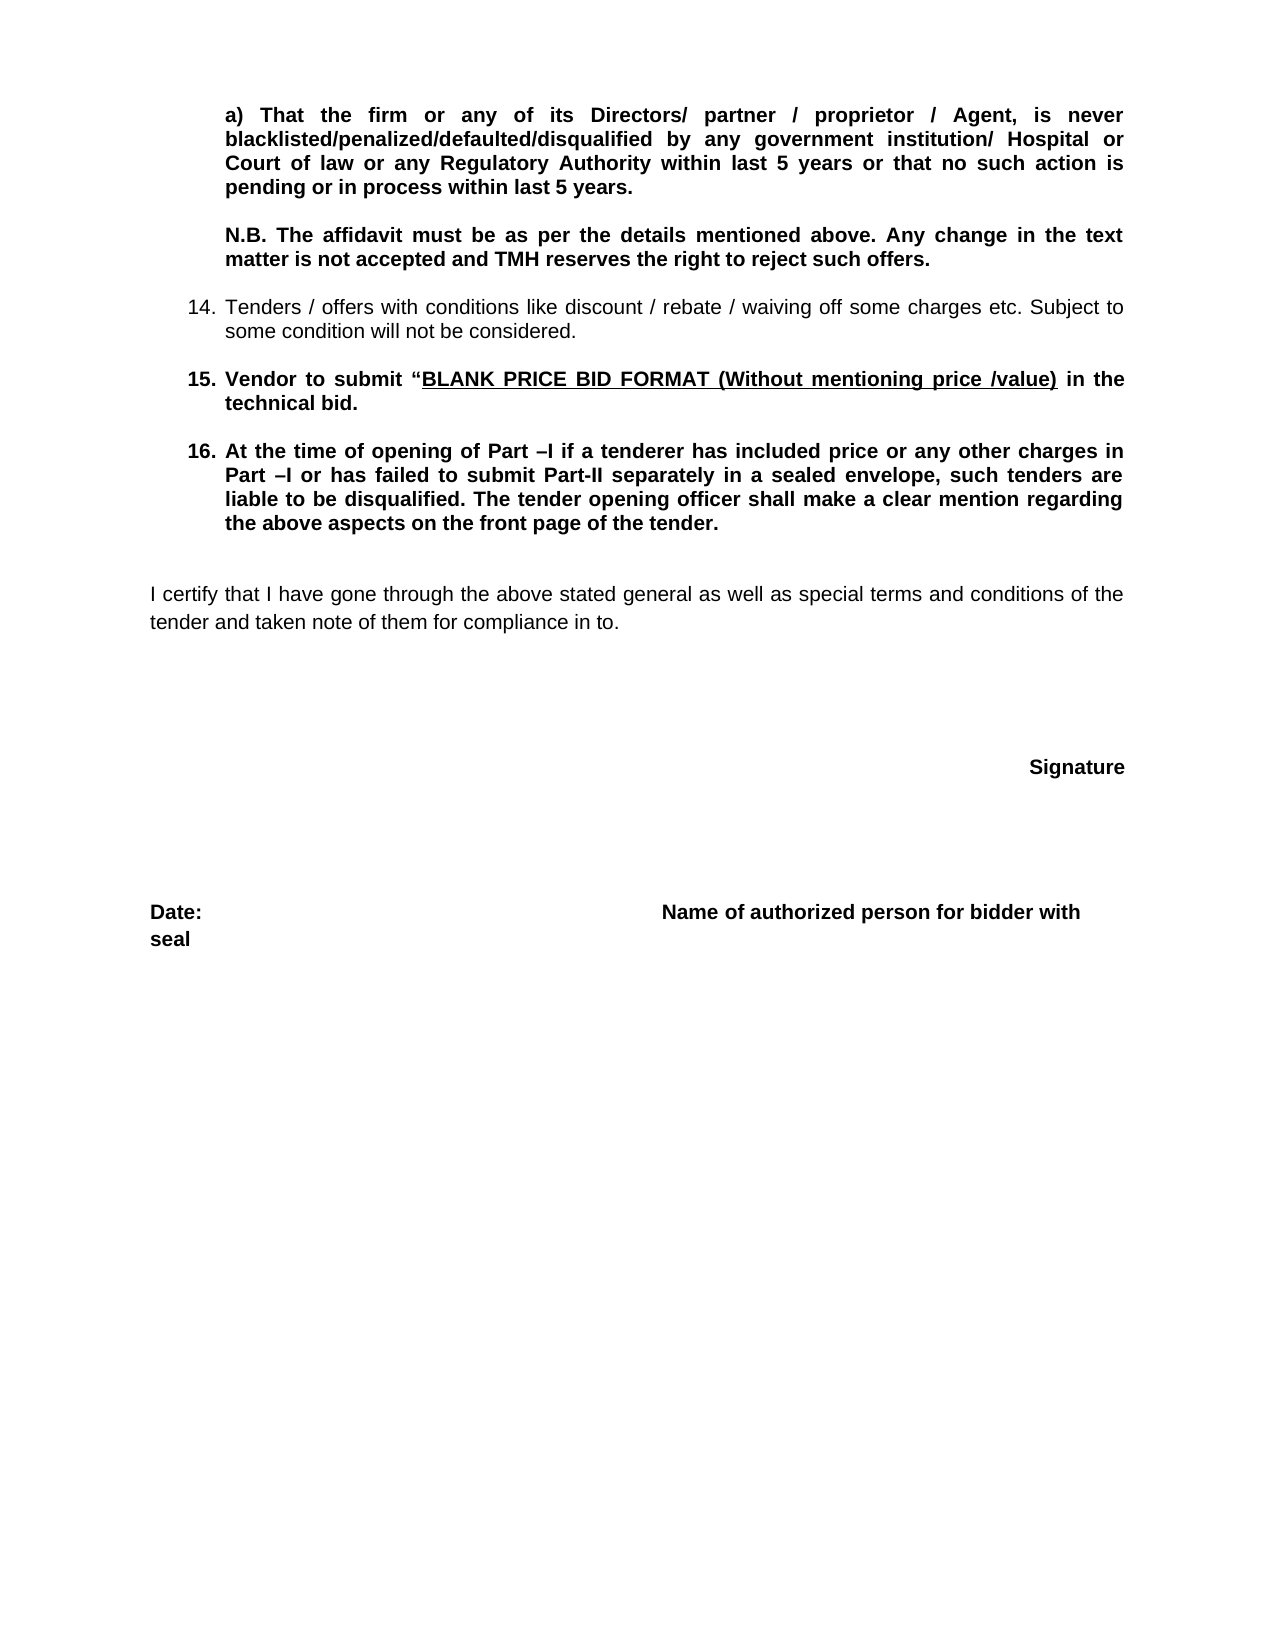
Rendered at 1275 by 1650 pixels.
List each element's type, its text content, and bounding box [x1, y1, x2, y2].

text N.B. The affidavit must be as per the details mentioned above. Any change in the text matter is not accepted and TMH reserves the right to reject such offers. [225, 223, 1125, 271]
list At the time of opening of Part –I if a tenderer has included price or any other charges in Part –I or has failed to submit Part-II separately in a sealed envelope, such tenders are liable to be disqualified. The tender opening officer shall make a clear mention regarding the above aspects on the front page of the tender. [187, 438, 1125, 534]
text a) That the firm or any of its Directors/ partner / proprietor / Agent, is never blacklisted/penalized/defaulted/disqualified by any government institution/ Hospital or Court of law or any Regulatory Authority within last 5 years or that no such action is pending or in process within last 5 years. [225, 103, 1125, 199]
text I certify that I have gone through the above stated general as well as special terms and conditions of the tender and taken note of them for compliance in to. [150, 582, 1125, 634]
list Vendor to submit “BLANK PRICE BID FORMAT (Without mentioning price /value) in the technical bid. [187, 367, 1125, 414]
list Tenders / offers with conditions like discount / rebate / waiving off some charges etc. Subject to some condition will not be considered. [187, 295, 1125, 343]
text Date: Name of authorized person for bidder with seal [150, 900, 1125, 951]
text Signature [150, 755, 1125, 779]
